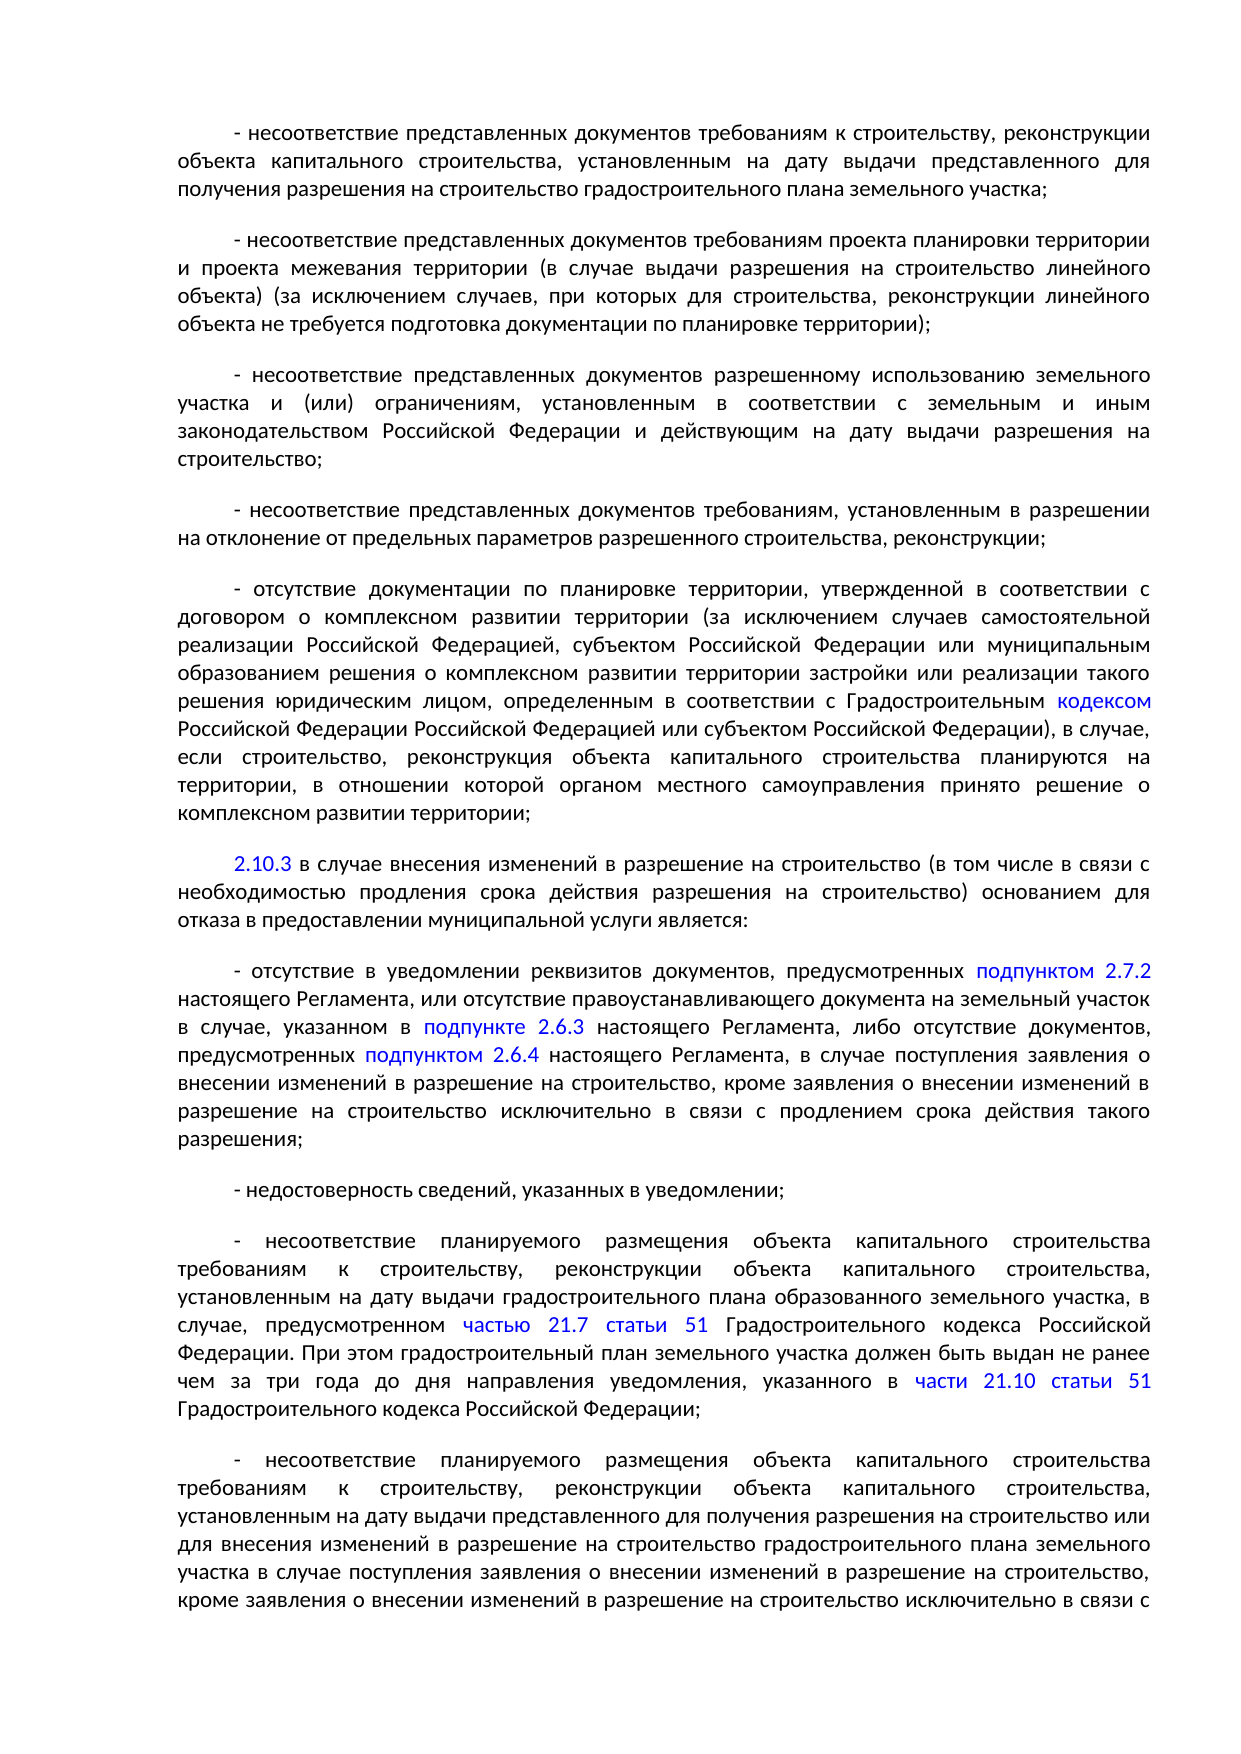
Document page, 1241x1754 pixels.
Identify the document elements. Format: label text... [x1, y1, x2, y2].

text - несоответствие представленных документов требованиям проекта планировки территории и проекта межевания территории (в случае выдачи разрешения на строительство линейного объекта) (за исключением случаев, при которых для строительства, реконструкции линейного объекта не требуется подготовка документации по планировке территории); [177, 225, 1152, 337]
text - несоответствие планируемого размещения объекта капитального строительства требованиям к строительству, реконструкции объекта капитального строительства, установленным на дату выдачи градостроительного плана образованного земельного участка, в случае, предусмотренном частью 21.7 статьи 51 Градостроительного кодекса Российской Федерации. При этом градостроительный план земельного участка должен быть выдан не ранее чем за три года до дня направления уведомления, указанного в части 21.10 статьи 51 Градостроительного кодекса Российской Федерации; [177, 1226, 1152, 1422]
text - отсутствие документации по планировке территории, утвержденной в соответствии с договором о комплексном развитии территории (за исключением случаев самостоятельной реализации Российской Федерацией, субъектом Российской Федерации или муниципальным образованием решения о комплексном развитии территории застройки или реализации такого решения юридическим лицом, определенным в соответствии с Градостроительным кодексом Российской Федерации Российской Федерацией или субъектом Российской Федерации), в случае, если строительство, реконструкция объекта капитального строительства планируются на территории, в отношении которой органом местного самоуправления принято решение о комплексном развитии территории; [177, 574, 1152, 826]
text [177, 1445, 1152, 1613]
text - отсутствие в уведомлении реквизитов документов, предусмотренных подпунктом 2.7.2 настоящего Регламента, или отсутствие правоустанавливающего документа на земельный участок в случае, указанном в подпункте 2.6.3 настоящего Регламента, либо отсутствие документов, предусмотренных подпунктом 2.6.4 настоящего Регламента, в случае поступления заявления о внесении изменений в разрешение на строительство, кроме заявления о внесении изменений в разрешение на строительство исключительно в связи с продлением срока действия такого разрешения; [177, 956, 1152, 1152]
text - недостоверность сведений, указанных в уведомлении; [177, 1175, 1152, 1203]
text - несоответствие представленных документов требованиям к строительству, реконструкции объекта капитального строительства, установленным на дату выдачи представленного для получения разрешения на строительство градостроительного плана земельного участка; [177, 118, 1152, 202]
text - несоответствие представленных документов разрешенному использованию земельного участка и (или) ограничениям, установленным в соответствии с земельным и иным законодательством Российской Федерации и действующим на дату выдачи разрешения на строительство; [177, 360, 1152, 472]
text - несоответствие представленных документов требованиям, установленным в разрешении на отклонение от предельных параметров разрешенного строительства, реконструкции; [177, 495, 1152, 551]
text 2.10.3 в случае внесения изменений в разрешение на строительство (в том числе в связи с необходимостью продления срока действия разрешения на строительство) основанием для отказа в предоставлении муниципальной услуги является: [177, 849, 1152, 933]
